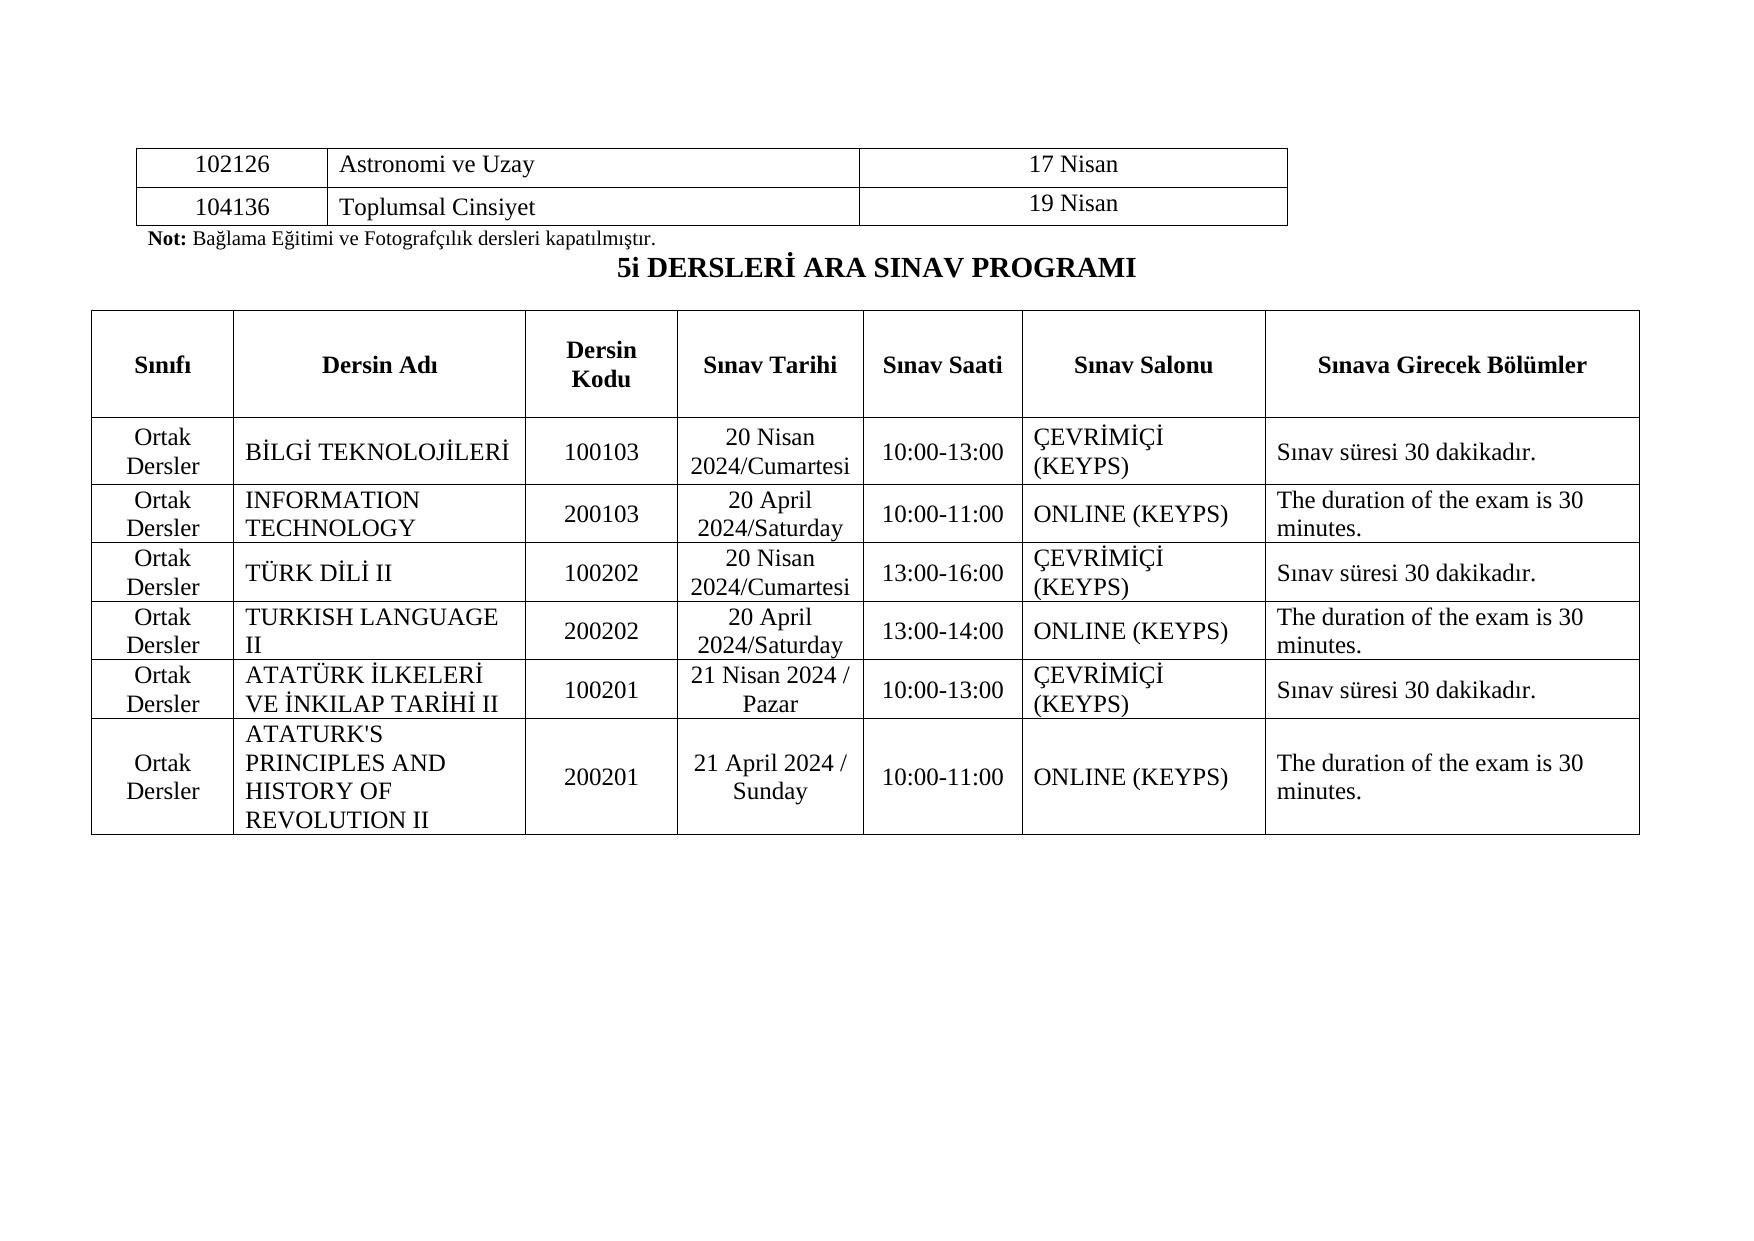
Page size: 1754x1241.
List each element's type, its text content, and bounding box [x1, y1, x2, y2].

table_cell ONLINE (KEYPS) [1023, 485, 1265, 542]
table_cell 13:00-16:00 [864, 543, 1022, 601]
table_cell Ortak Dersler [92, 543, 233, 601]
table_cell 104136 [137, 188, 327, 225]
table_cell ÇEVRİMİÇİ (KEYPS) [1023, 543, 1265, 601]
table_cell 13:00-14:00 [864, 602, 1022, 659]
table_cell 10:00-13:00 [864, 660, 1022, 718]
table_cell ATATÜRK İLKELERİ VE İNKILAP TARİHİ II [234, 660, 525, 718]
table_cell 19 Nisan [860, 188, 1287, 225]
table_cell ONLINE (KEYPS) [1023, 719, 1265, 834]
table_cell 100201 [526, 660, 677, 718]
table_cell TÜRK DİLİ II [234, 543, 525, 601]
table_header Sınıfı [92, 311, 233, 417]
table_cell 20 April 2024/Saturday [678, 602, 863, 659]
table_cell TURKISH LANGUAGE II [234, 602, 525, 659]
text 5i DERSLERİ ARA SINAV PROGRAMI [148, 250, 1606, 284]
table_header Dersin Kodu [526, 311, 677, 417]
table_cell Sınav süresi 30 dakikadır. [1266, 418, 1639, 484]
table_cell 17 Nisan [860, 149, 1287, 187]
text Not: Bağlama Eğitimi ve Fotografçılık dersleri kapatılmıştır. [148, 226, 1606, 250]
table_cell Sınav süresi 30 dakikadır. [1266, 660, 1639, 718]
table_cell 20 Nisan 2024/Cumartesi [678, 543, 863, 601]
table_cell 100202 [526, 543, 677, 601]
table_header Sınav Tarihi [678, 311, 863, 417]
table_cell 20 April 2024/Saturday [678, 485, 863, 542]
table_cell Ortak Dersler [92, 602, 233, 659]
table_cell Sınav süresi 30 dakikadır. [1266, 543, 1639, 601]
table_cell Toplumsal Cinsiyet [328, 188, 859, 225]
table_cell ÇEVRİMİÇİ (KEYPS) [1023, 418, 1265, 484]
table_cell Astronomi ve Uzay [328, 149, 859, 187]
table_cell ATATURK'S PRINCIPLES AND HISTORY OF REVOLUTION II [234, 719, 525, 834]
table_cell The duration of the exam is 30 minutes. [1266, 719, 1639, 834]
table_cell 102126 [137, 149, 327, 187]
table_cell 10:00-11:00 [864, 719, 1022, 834]
table_cell 10:00-11:00 [864, 485, 1022, 542]
table_cell 200103 [526, 485, 677, 542]
table_cell 200202 [526, 602, 677, 659]
table_cell Ortak Dersler [92, 485, 233, 542]
table_header Sınav Saati [864, 311, 1022, 417]
table_cell The duration of the exam is 30 minutes. [1266, 602, 1639, 659]
table_cell INFORMATION TECHNOLOGY [234, 485, 525, 542]
table_cell Ortak Dersler [92, 660, 233, 718]
table_header Dersin Adı [234, 311, 525, 417]
table_cell BİLGİ TEKNOLOJİLERİ [234, 418, 525, 484]
table_cell Ortak Dersler [92, 719, 233, 834]
table_cell 20 Nisan 2024/Cumartesi [678, 418, 863, 484]
table_cell The duration of the exam is 30 minutes. [1266, 485, 1639, 542]
table_cell 100103 [526, 418, 677, 484]
table_cell 21 April 2024 / Sunday [678, 719, 863, 834]
table_cell 21 Nisan 2024 / Pazar [678, 660, 863, 718]
table_cell ONLINE (KEYPS) [1023, 602, 1265, 659]
table_cell 200201 [526, 719, 677, 834]
table_header Sınava Girecek Bölümler [1266, 311, 1639, 417]
table_cell ÇEVRİMİÇİ (KEYPS) [1023, 660, 1265, 718]
table_cell 10:00-13:00 [864, 418, 1022, 484]
table_cell Ortak Dersler [92, 418, 233, 484]
table_header Sınav Salonu [1023, 311, 1265, 417]
